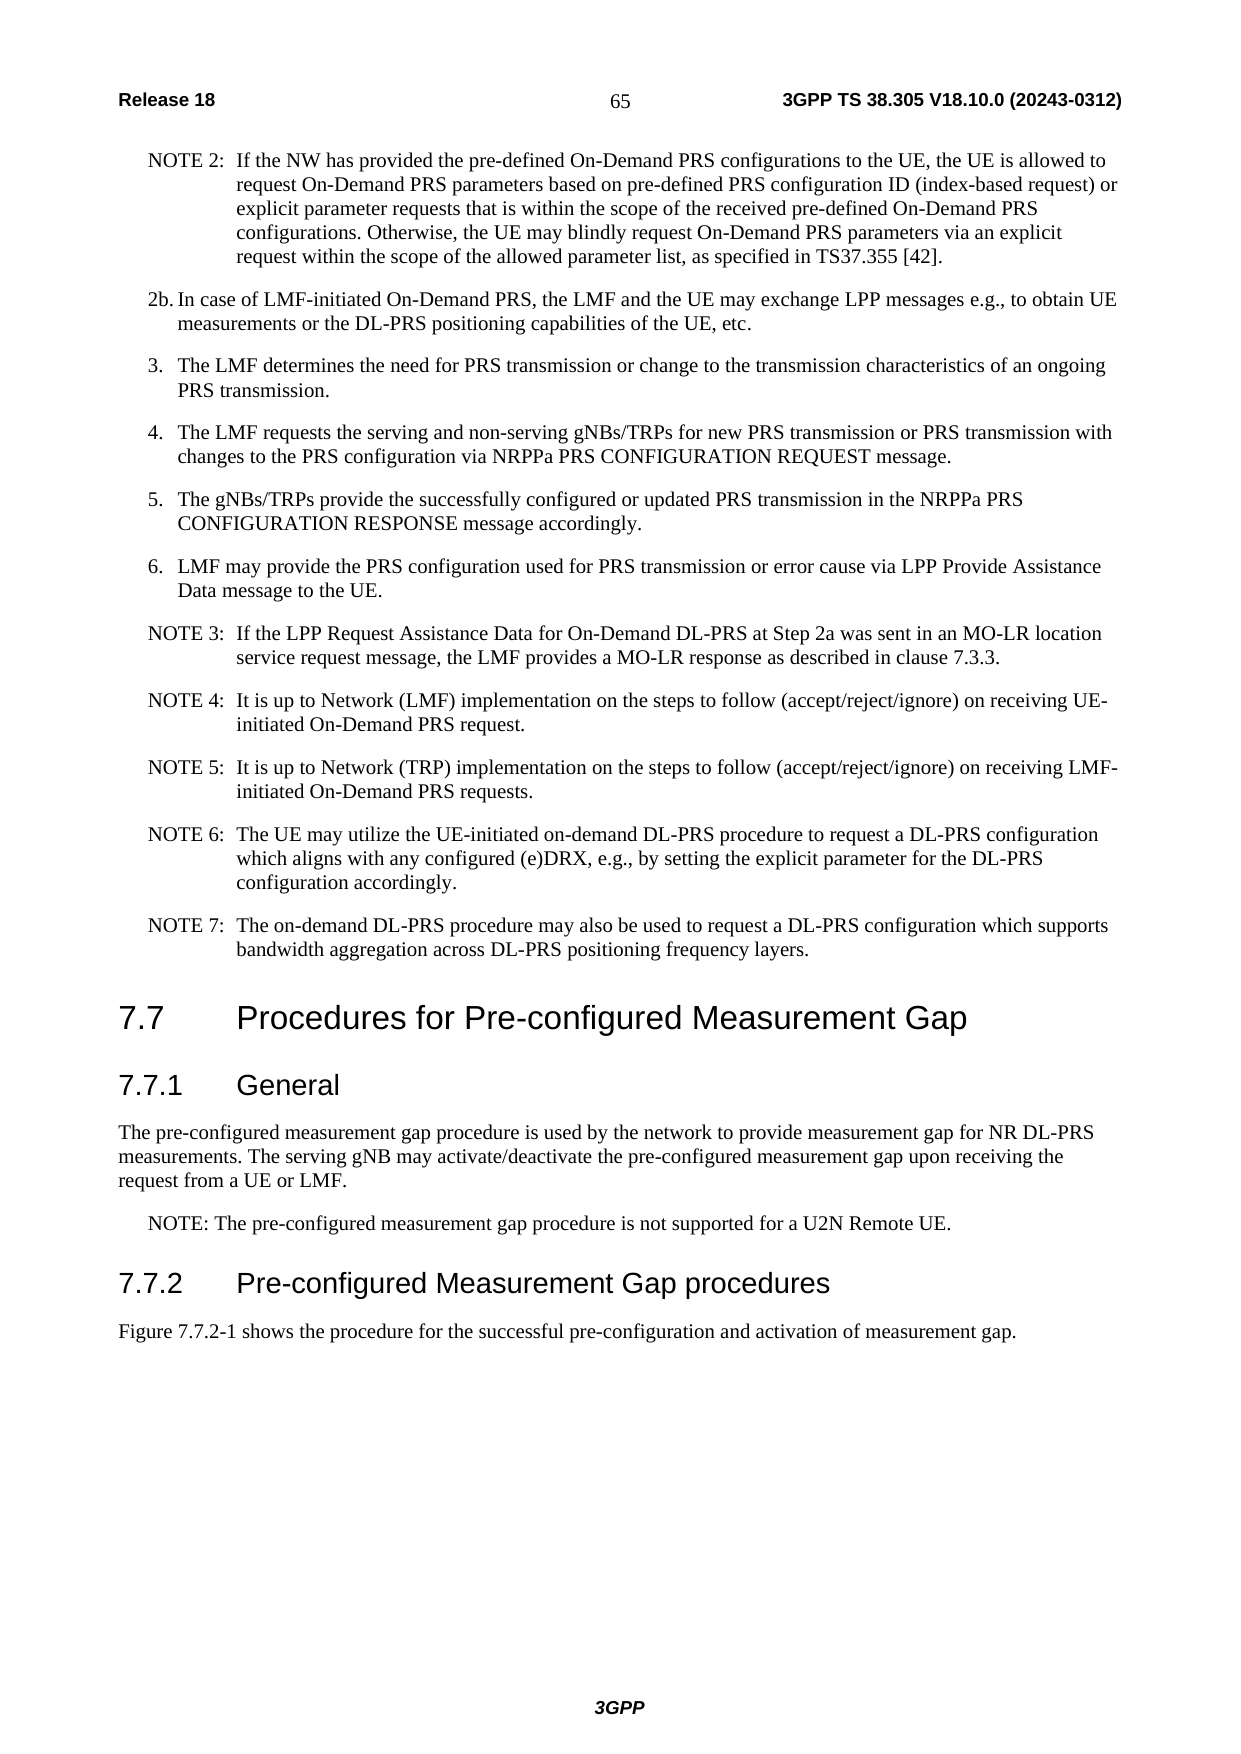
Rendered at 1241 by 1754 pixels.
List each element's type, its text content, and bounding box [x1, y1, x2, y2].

subtitle 7.7.2 Pre-configured Measurement Gap procedures [118, 1266, 1122, 1300]
text Figure 7.7.2-1 shows the procedure for the successful pre-configuration and activation of measurement gap. [118, 1319, 1122, 1343]
text NOTE 3: If the LPP Request Assistance Data for On-Demand DL-PRS at Step 2a was sent in an MO-LR location service request message, the LMF provides a MO-LR response as described in clause 7.3.3. [148, 621, 1122, 669]
text NOTE 6: The UE may utilize the UE-initiated on-demand DL-PRS procedure to request a DL-PRS configuration which aligns with any configured (e)DRX, e.g., by setting the explicit parameter for the DL-PRS configuration accordingly. [148, 822, 1122, 894]
text 3. The LMF determines the need for PRS transmission or change to the transmission characteristics of an ongoing PRS transmission. [148, 353, 1122, 402]
subtitle 7.7.1 General [118, 1068, 1122, 1101]
text NOTE 4: It is up to Network (LMF) implementation on the steps to follow (accept/reject/ignore) on receiving UE-initiated On-Demand PRS request. [148, 688, 1122, 736]
text The pre-configured measurement gap procedure is used by the network to provide measurement gap for NR DL-PRS measurements. The serving gNB may activate/deactivate the pre-configured measurement gap upon receiving the request from a UE or LMF. [118, 1120, 1122, 1192]
text NOTE 2: If the NW has provided the pre-defined On-Demand PRS configurations to the UE, the UE is allowed to request On-Demand PRS parameters based on pre-defined PRS configuration ID (index-based request) or explicit parameter requests that is within the scope of the received pre-defined On-Demand PRS configurations. Otherwise, the UE may blindly request On-Demand PRS parameters via an explicit request within the scope of the allowed parameter list, as specified in TS37.355 [42]. [148, 147, 1122, 268]
text NOTE: The pre-configured measurement gap procedure is not supported for a U2N Remote UE. [148, 1211, 1122, 1235]
text 2b. In case of LMF-initiated On-Demand PRS, the LMF and the UE may exchange LPP messages e.g., to obtain UE measurements or the DL-PRS positioning capabilities of the UE, etc. [148, 287, 1122, 335]
text NOTE 7: The on-demand DL-PRS procedure may also be used to request a DL-PRS configuration which supports bandwidth aggregation across DL-PRS positioning frequency layers. [148, 912, 1122, 961]
text 4. The LMF requests the serving and non-serving gNBs/TRPs for new PRS transmission or PRS transmission with changes to the PRS configuration via NRPPa PRS CONFIGURATION REQUEST message. [148, 420, 1122, 468]
text 5. The gNBs/TRPs provide the successfully configured or updated PRS transmission in the NRPPa PRS CONFIGURATION RESPONSE message accordingly. [148, 487, 1122, 535]
text NOTE 5: It is up to Network (TRP) implementation on the steps to follow (accept/reject/ignore) on receiving LMF-initiated On-Demand PRS requests. [148, 755, 1122, 803]
subtitle 7.7 Procedures for Pre-configured Measurement Gap [118, 998, 1122, 1037]
text 6. LMF may provide the PRS configuration used for PRS transmission or error cause via LPP Provide Assistance Data message to the UE. [148, 554, 1122, 602]
